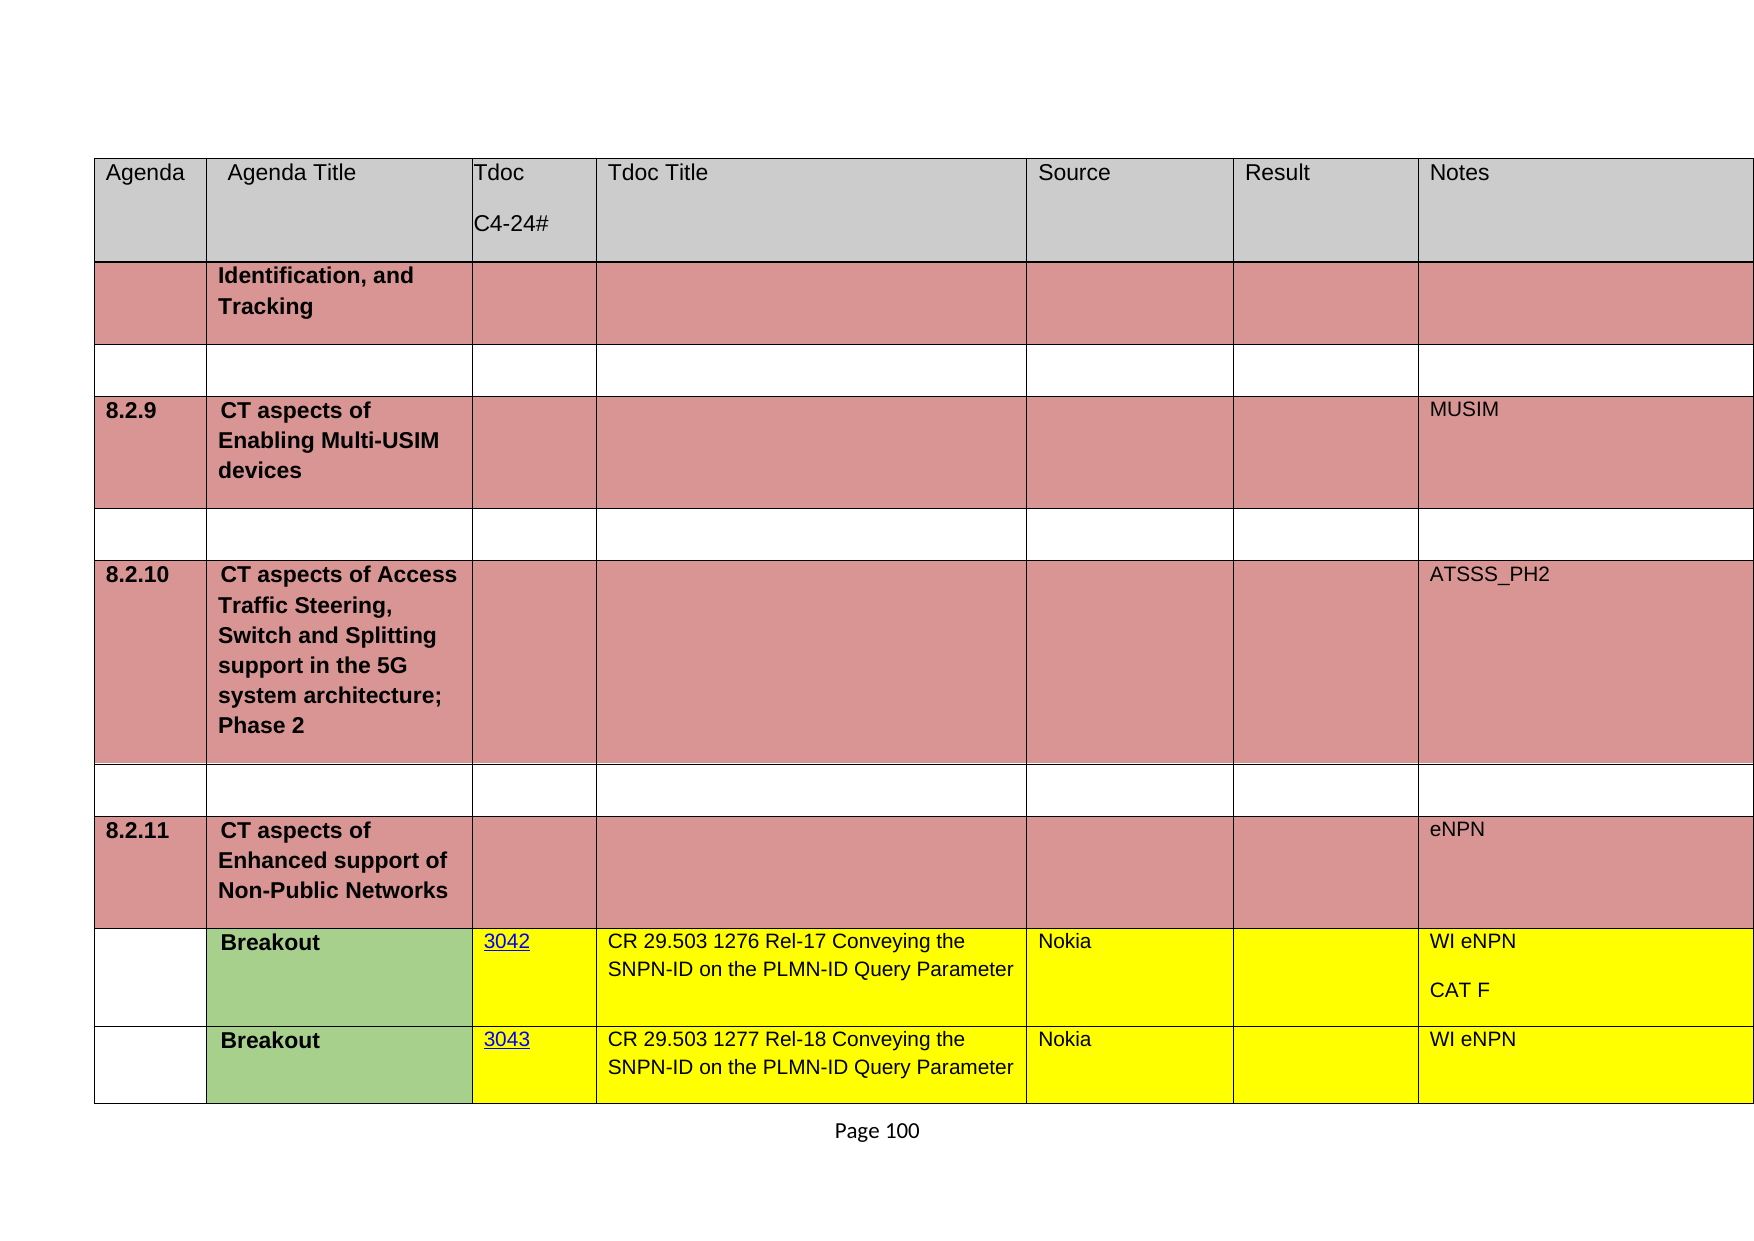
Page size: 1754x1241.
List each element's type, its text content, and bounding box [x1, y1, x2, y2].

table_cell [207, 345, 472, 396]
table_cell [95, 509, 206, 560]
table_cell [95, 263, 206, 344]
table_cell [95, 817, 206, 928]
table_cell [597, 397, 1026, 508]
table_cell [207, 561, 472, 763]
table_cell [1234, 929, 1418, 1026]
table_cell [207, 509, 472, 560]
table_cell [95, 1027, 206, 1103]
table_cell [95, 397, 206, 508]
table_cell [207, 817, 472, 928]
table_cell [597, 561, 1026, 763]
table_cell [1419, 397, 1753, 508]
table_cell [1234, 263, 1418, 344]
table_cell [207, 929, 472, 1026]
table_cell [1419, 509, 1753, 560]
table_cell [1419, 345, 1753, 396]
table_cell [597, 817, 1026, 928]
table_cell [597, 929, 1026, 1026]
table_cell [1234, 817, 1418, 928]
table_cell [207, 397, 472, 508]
table_header Notes [1419, 159, 1753, 261]
table_header Tdoc Title [597, 159, 1026, 261]
table_header Agenda [95, 159, 206, 261]
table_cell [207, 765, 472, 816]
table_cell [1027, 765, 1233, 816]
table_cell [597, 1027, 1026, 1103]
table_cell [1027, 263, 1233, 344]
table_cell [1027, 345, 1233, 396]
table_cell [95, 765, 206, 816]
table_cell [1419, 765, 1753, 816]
table_header Tdoc C4-24# [473, 159, 596, 261]
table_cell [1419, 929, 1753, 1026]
table_header Agenda Title [207, 159, 472, 261]
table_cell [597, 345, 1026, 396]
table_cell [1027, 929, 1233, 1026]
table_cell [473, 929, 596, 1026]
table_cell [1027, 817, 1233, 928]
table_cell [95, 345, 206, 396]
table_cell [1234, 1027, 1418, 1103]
table_header Source [1027, 159, 1233, 261]
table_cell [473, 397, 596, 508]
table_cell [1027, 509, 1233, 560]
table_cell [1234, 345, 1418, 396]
table_header Result [1234, 159, 1418, 261]
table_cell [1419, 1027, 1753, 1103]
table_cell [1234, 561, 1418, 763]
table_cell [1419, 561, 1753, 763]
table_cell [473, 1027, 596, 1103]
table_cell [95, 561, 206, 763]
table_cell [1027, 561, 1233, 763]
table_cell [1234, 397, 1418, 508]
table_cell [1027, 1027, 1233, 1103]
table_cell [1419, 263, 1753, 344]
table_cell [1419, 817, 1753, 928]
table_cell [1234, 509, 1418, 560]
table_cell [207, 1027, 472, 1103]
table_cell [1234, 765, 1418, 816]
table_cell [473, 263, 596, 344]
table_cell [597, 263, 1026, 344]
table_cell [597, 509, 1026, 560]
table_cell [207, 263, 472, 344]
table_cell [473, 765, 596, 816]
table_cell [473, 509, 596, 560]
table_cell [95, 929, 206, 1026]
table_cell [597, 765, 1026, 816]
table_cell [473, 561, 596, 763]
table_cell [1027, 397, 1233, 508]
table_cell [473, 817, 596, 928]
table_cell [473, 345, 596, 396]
